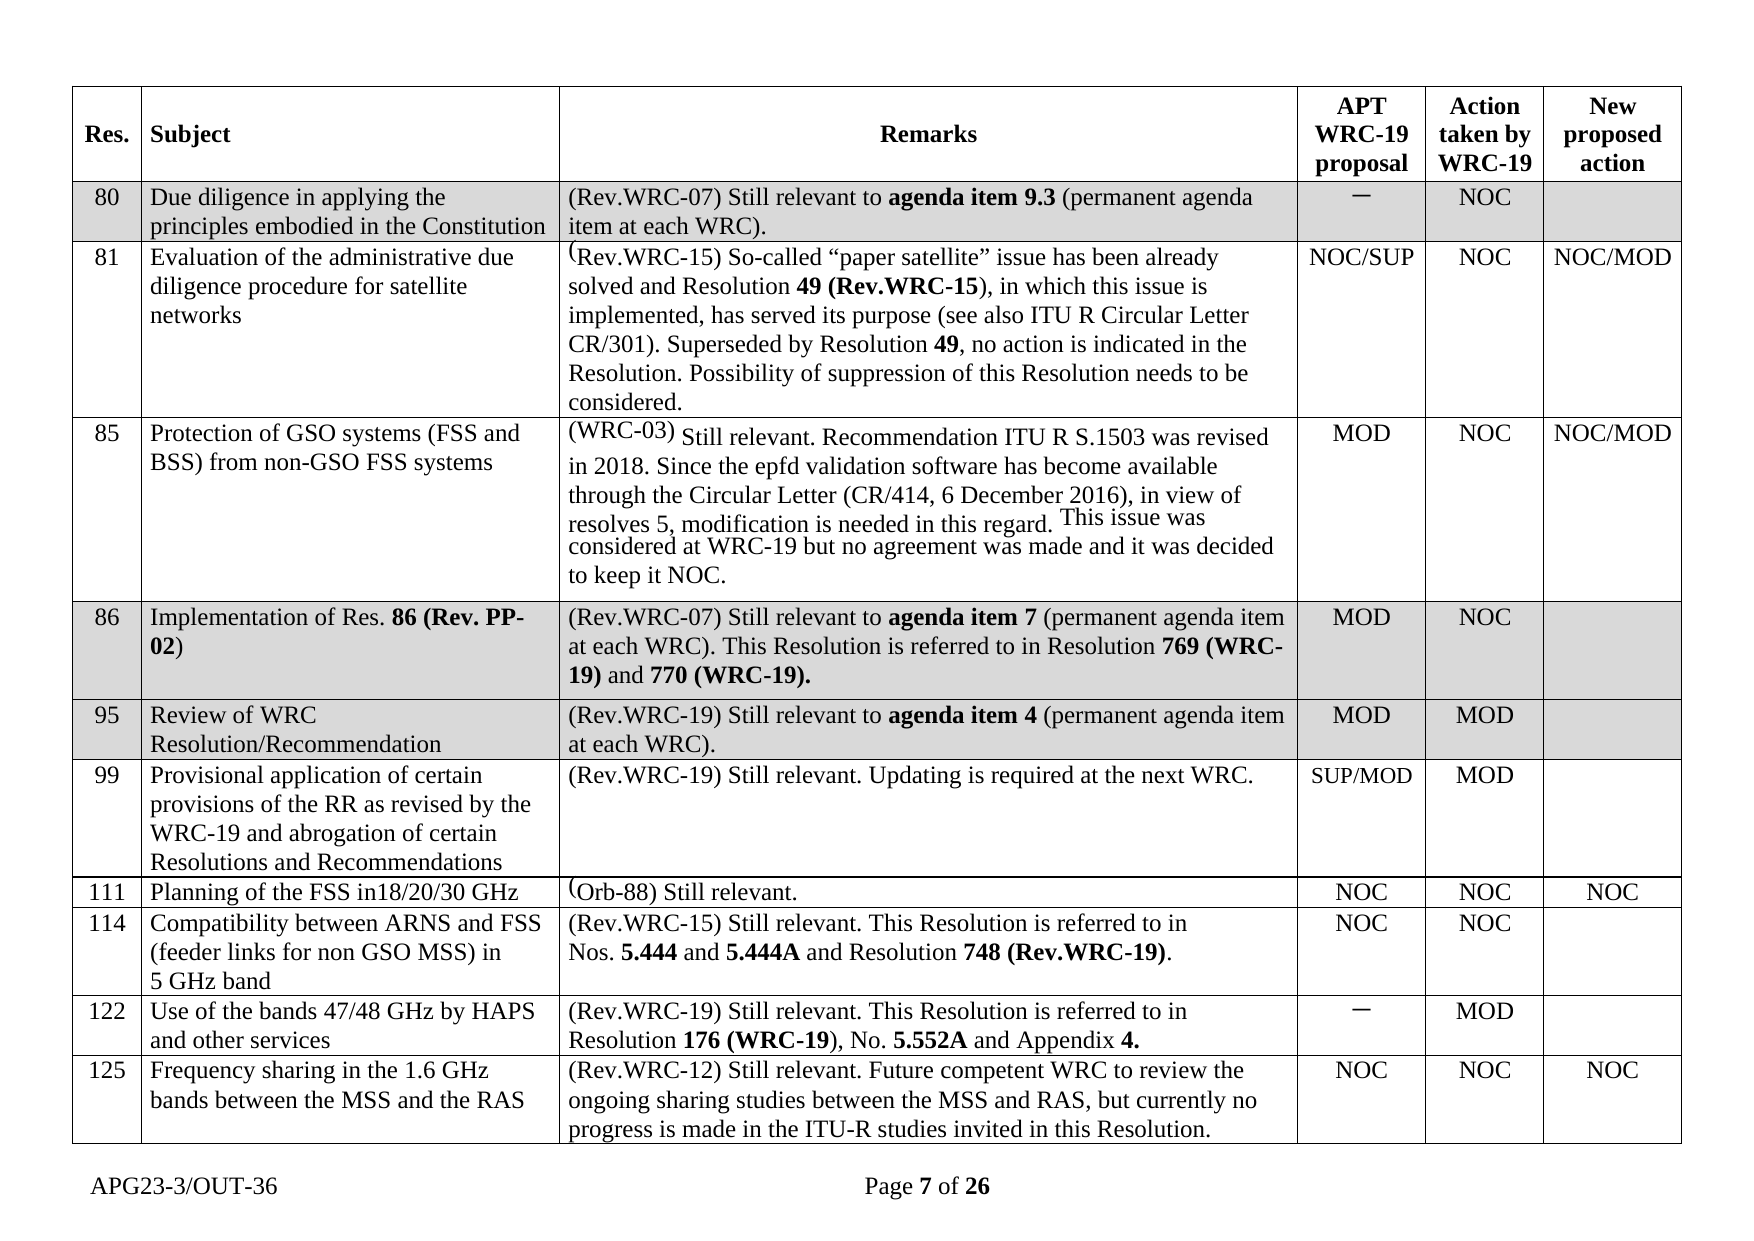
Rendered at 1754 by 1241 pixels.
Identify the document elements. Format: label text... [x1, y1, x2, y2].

table_cell 122 [73, 996, 141, 1054]
table_cell MOD [1298, 418, 1425, 601]
table_cell NOC [1426, 878, 1543, 907]
table_cell (Rev.WRC-15) Still relevant. This Resolution is referred to in Nos. 5.444 and 5.444A and Resolution 748 (Rev.WRC-19). [560, 908, 1297, 995]
table_header Res. [73, 87, 141, 181]
table_cell NOC/MOD [1544, 242, 1681, 417]
table_cell [1544, 700, 1681, 759]
table_cell Review of WRC Resolution/Recommendation [142, 700, 559, 759]
table_cell 125 [73, 1056, 141, 1143]
table_cell MOD [1426, 760, 1543, 876]
table_cell NOC/MOD [1544, 418, 1681, 601]
table_header New proposed action [1544, 87, 1681, 181]
table_cell Provisional application of certain provisions of the RR as revised by the WRC-19 and abrogation of certain Resolutions and Recommendations [142, 760, 559, 876]
table_cell MOD [1298, 700, 1425, 759]
table_cell (WRC-03) Still relevant. Recommendation ITU R S.1503 was revised in 2018. Since the epfd validation software has become available through the Circular Letter (CR/414, 6 December 2016), in view of resolves 5, modification is needed in this regard. This issue was considered at WRC-19 but no agreement was made and it was decided to keep it NOC. [560, 418, 1297, 601]
table_cell (Rev.WRC-15) So-called “paper satellite” issue has been already solved and Resolution 49 (Rev.WRC-15), in which this issue is implemented, has served its purpose (see also ITU R Circular Letter CR/301). Superseded by Resolution 49, no action is indicated in the Resolution. Possibility of suppression of this Resolution needs to be considered. [560, 242, 1297, 417]
table_cell Planning of the FSS in18/20/30 GHz [142, 878, 559, 907]
table_header APT WRC-19 proposal [1298, 87, 1425, 181]
table_cell Evaluation of the administrative due diligence procedure for satellite networks [142, 242, 559, 417]
table_cell 111 [73, 878, 141, 907]
table_cell NOC [1544, 878, 1681, 907]
table_cell 99 [73, 760, 141, 876]
table_cell NOC [1298, 1056, 1425, 1143]
table_cell [1544, 908, 1681, 995]
table_cell NOC [1426, 602, 1543, 699]
table_cell NOC [1426, 1056, 1543, 1143]
table_cell Implementation of Res. 86 (Rev. PP-02) [142, 602, 559, 699]
table_cell [1544, 996, 1681, 1054]
table_cell (Rev.WRC-19) Still relevant. Updating is required at the next WRC. [560, 760, 1297, 876]
table_cell NOC [1426, 908, 1543, 995]
table_cell [1544, 182, 1681, 241]
table_cell NOC/SUP [1298, 242, 1425, 417]
table_cell － [1298, 996, 1425, 1054]
table_cell SUP/MOD [1298, 760, 1425, 876]
table_cell [1544, 602, 1681, 699]
table_cell MOD [1426, 996, 1543, 1054]
table_cell [1544, 760, 1681, 876]
table_cell NOC [1298, 908, 1425, 995]
table_cell (Rev.WRC-12) Still relevant. Future competent WRC to review the ongoing sharing studies between the MSS and RAS, but currently no progress is made in the ITU-R studies invited in this Resolution. [560, 1056, 1297, 1143]
table_cell 86 [73, 602, 141, 699]
table_cell Frequency sharing in the 1.6 GHz bands between the MSS and the RAS [142, 1056, 559, 1143]
table_cell 114 [73, 908, 141, 995]
table_cell Use of the bands 47/48 GHz by HAPS and other services [142, 996, 559, 1054]
table_cell Due diligence in applying the principles embodied in the Constitution [142, 182, 559, 241]
table_cell NOC [1426, 242, 1543, 417]
table_cell Compatibility between ARNS and FSS (feeder links for non GSO MSS) in 5 GHz band [142, 908, 559, 995]
table_cell (Rev.WRC-07) Still relevant to agenda item 9.3 (permanent agenda item at each WRC). [560, 182, 1297, 241]
table_cell (Rev.WRC-19) Still relevant. This Resolution is referred to in Resolution 176 (WRC-19), No. 5.552A and Appendix 4. [560, 996, 1297, 1054]
table_header Remarks [560, 87, 1297, 181]
table_cell MOD [1426, 700, 1543, 759]
table_cell Protection of GSO systems (FSS and BSS) from non-GSO FSS systems [142, 418, 559, 601]
table_cell 95 [73, 700, 141, 759]
table_cell 80 [73, 182, 141, 241]
table_cell 81 [73, 242, 141, 417]
table_cell (Orb-88) Still relevant. [560, 878, 1297, 907]
table_header Subject [142, 87, 559, 181]
table_cell NOC [1426, 418, 1543, 601]
table_cell NOC [1426, 182, 1543, 241]
table_cell － [1298, 182, 1425, 241]
table_cell NOC [1298, 878, 1425, 907]
table_cell NOC [1544, 1056, 1681, 1143]
table_cell (Rev.WRC-19) Still relevant to agenda item 4 (permanent agenda item at each WRC). [560, 700, 1297, 759]
table_cell MOD [1298, 602, 1425, 699]
table_cell 85 [73, 418, 141, 601]
table_cell (Rev.WRC-07) Still relevant to agenda item 7 (permanent agenda item at each WRC). This Resolution is referred to in Resolution 769 (WRC-19) and 770 (WRC-19). [560, 602, 1297, 699]
table_header Action taken by WRC-19 [1426, 87, 1543, 181]
